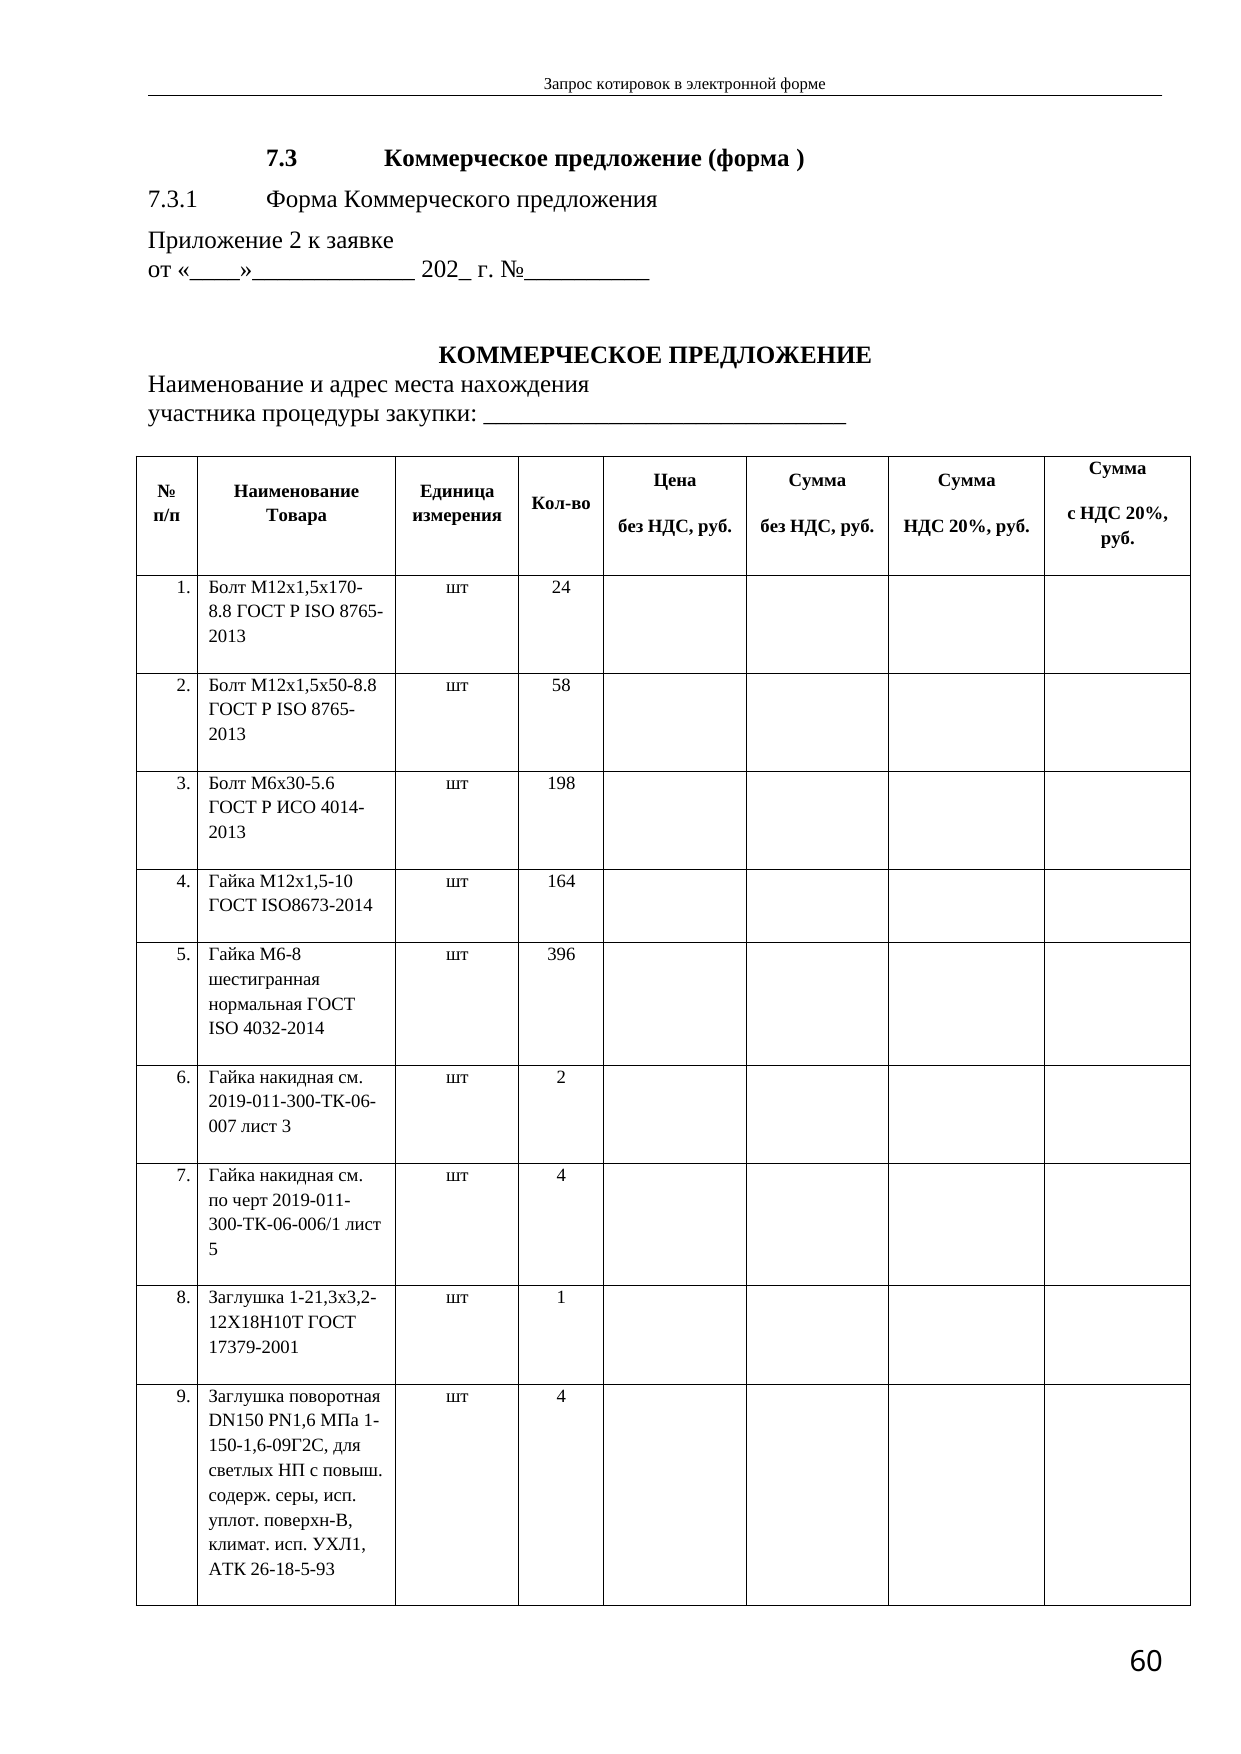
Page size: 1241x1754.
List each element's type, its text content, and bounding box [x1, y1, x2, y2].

table_cell Заглушка 1-21,3х3,2-12Х18Н10Т ГОСТ 17379-2001 [198, 1286, 395, 1383]
table_cell Гайка М12х1,5-10 ГОСТ ISO8673-2014 [198, 870, 395, 942]
table_cell [1045, 576, 1190, 672]
table_cell [747, 674, 888, 771]
list Коммерческое предложение (форма ) [266, 143, 1162, 172]
table_cell 24 [519, 576, 603, 672]
table_cell 198 [519, 772, 603, 868]
text участника процедуры закупки: _____________________________ [148, 398, 1162, 427]
table_cell [747, 1286, 888, 1383]
table_cell [604, 870, 746, 942]
table_cell [1045, 674, 1190, 771]
table_header Кол-во [519, 457, 603, 574]
table_cell [889, 576, 1044, 672]
table_cell [1045, 772, 1190, 868]
table_cell [137, 870, 197, 942]
table_cell [137, 576, 197, 672]
table_cell [889, 870, 1044, 942]
table_cell [1045, 943, 1190, 1064]
table_cell 164 [519, 870, 603, 942]
table_header Сумма без НДС, руб. [747, 457, 888, 574]
table_cell 58 [519, 674, 603, 771]
table_cell [889, 1066, 1044, 1163]
table_cell [747, 1066, 888, 1163]
table_cell [604, 674, 746, 771]
table_cell шт [396, 576, 518, 672]
text Наименование и адрес места нахождения [148, 369, 1162, 398]
table_cell Болт М12х1,5х50-8.8 ГОСТ Р ISO 8765-2013 [198, 674, 395, 771]
table_cell 4 [519, 1164, 603, 1285]
table_cell шт [396, 1385, 518, 1605]
text КОММЕРЧЕСКОЕ ПРЕДЛОЖЕНИЕ [148, 341, 1162, 369]
table_cell шт [396, 1066, 518, 1163]
table_cell 2 [519, 1066, 603, 1163]
text Приложение 2 к заявке от «____»_____________ 202_ г. №__________ [148, 226, 1162, 283]
table_cell [604, 576, 746, 672]
table_cell [889, 674, 1044, 771]
table_cell 1 [519, 1286, 603, 1383]
table_cell Гайка накидная см. по черт 2019-011-300-ТК-06-006/1 лист 5 [198, 1164, 395, 1285]
table_cell [1045, 1286, 1190, 1383]
table_cell Гайка М6-8 шестигранная нормальная ГОСТ ISO 4032-2014 [198, 943, 395, 1064]
table_cell [747, 576, 888, 672]
table_cell [747, 1164, 888, 1285]
table_cell [137, 1066, 197, 1163]
table_cell [747, 870, 888, 942]
table_cell [604, 772, 746, 868]
table_cell [137, 1286, 197, 1383]
table_cell [137, 772, 197, 868]
table_header Наименование Товара [198, 457, 395, 574]
table_cell Болт М12х1,5х170-8.8 ГОСТ Р ISO 8765-2013 [198, 576, 395, 672]
table_header Цена без НДС, руб. [604, 457, 746, 574]
table_header Сумма НДС 20%, руб. [889, 457, 1044, 574]
table_cell [747, 1385, 888, 1605]
table_header № п/п [137, 457, 197, 574]
table_cell шт [396, 674, 518, 771]
table_cell [889, 1385, 1044, 1605]
table_cell [137, 674, 197, 771]
table_cell [1045, 1066, 1190, 1163]
table_cell [889, 1286, 1044, 1383]
table_cell [1045, 870, 1190, 942]
table_cell [137, 1385, 197, 1605]
table_cell Гайка накидная см. 2019-011-300-ТК-06-007 лист 3 [198, 1066, 395, 1163]
table_cell [747, 772, 888, 868]
table_cell [889, 1164, 1044, 1285]
table_cell [604, 1385, 746, 1605]
table_cell шт [396, 1164, 518, 1285]
table_cell [889, 943, 1044, 1064]
table_cell [889, 772, 1044, 868]
table_cell [747, 943, 888, 1064]
table_cell [604, 1066, 746, 1163]
table_cell [604, 1164, 746, 1285]
table_cell [137, 943, 197, 1064]
table_cell 4 [519, 1385, 603, 1605]
table_header Единица измерения [396, 457, 518, 574]
table_cell шт [396, 772, 518, 868]
table_cell Болт М6х30-5.6 ГОСТ Р ИСО 4014-2013 [198, 772, 395, 868]
table_cell шт [396, 943, 518, 1064]
table_cell шт [396, 870, 518, 942]
table_cell шт [396, 1286, 518, 1383]
table_header Сумма с НДС 20%, руб. [1045, 457, 1190, 574]
table_cell 396 [519, 943, 603, 1064]
table_cell [604, 1286, 746, 1383]
table_cell [137, 1164, 197, 1285]
table_cell [604, 943, 746, 1064]
table_cell Заглушка поворотная DN150 PN1,6 МПа 1-150-1,6-09Г2С, для светлых НП с повыш. содерж. серы, исп. уплот. поверхн-В, климат. исп. УХЛ1, АТК 26-18-5-93 [198, 1385, 395, 1605]
table_cell [1045, 1385, 1190, 1605]
table_cell [1045, 1164, 1190, 1285]
list Форма Коммерческого предложения [148, 184, 1162, 213]
